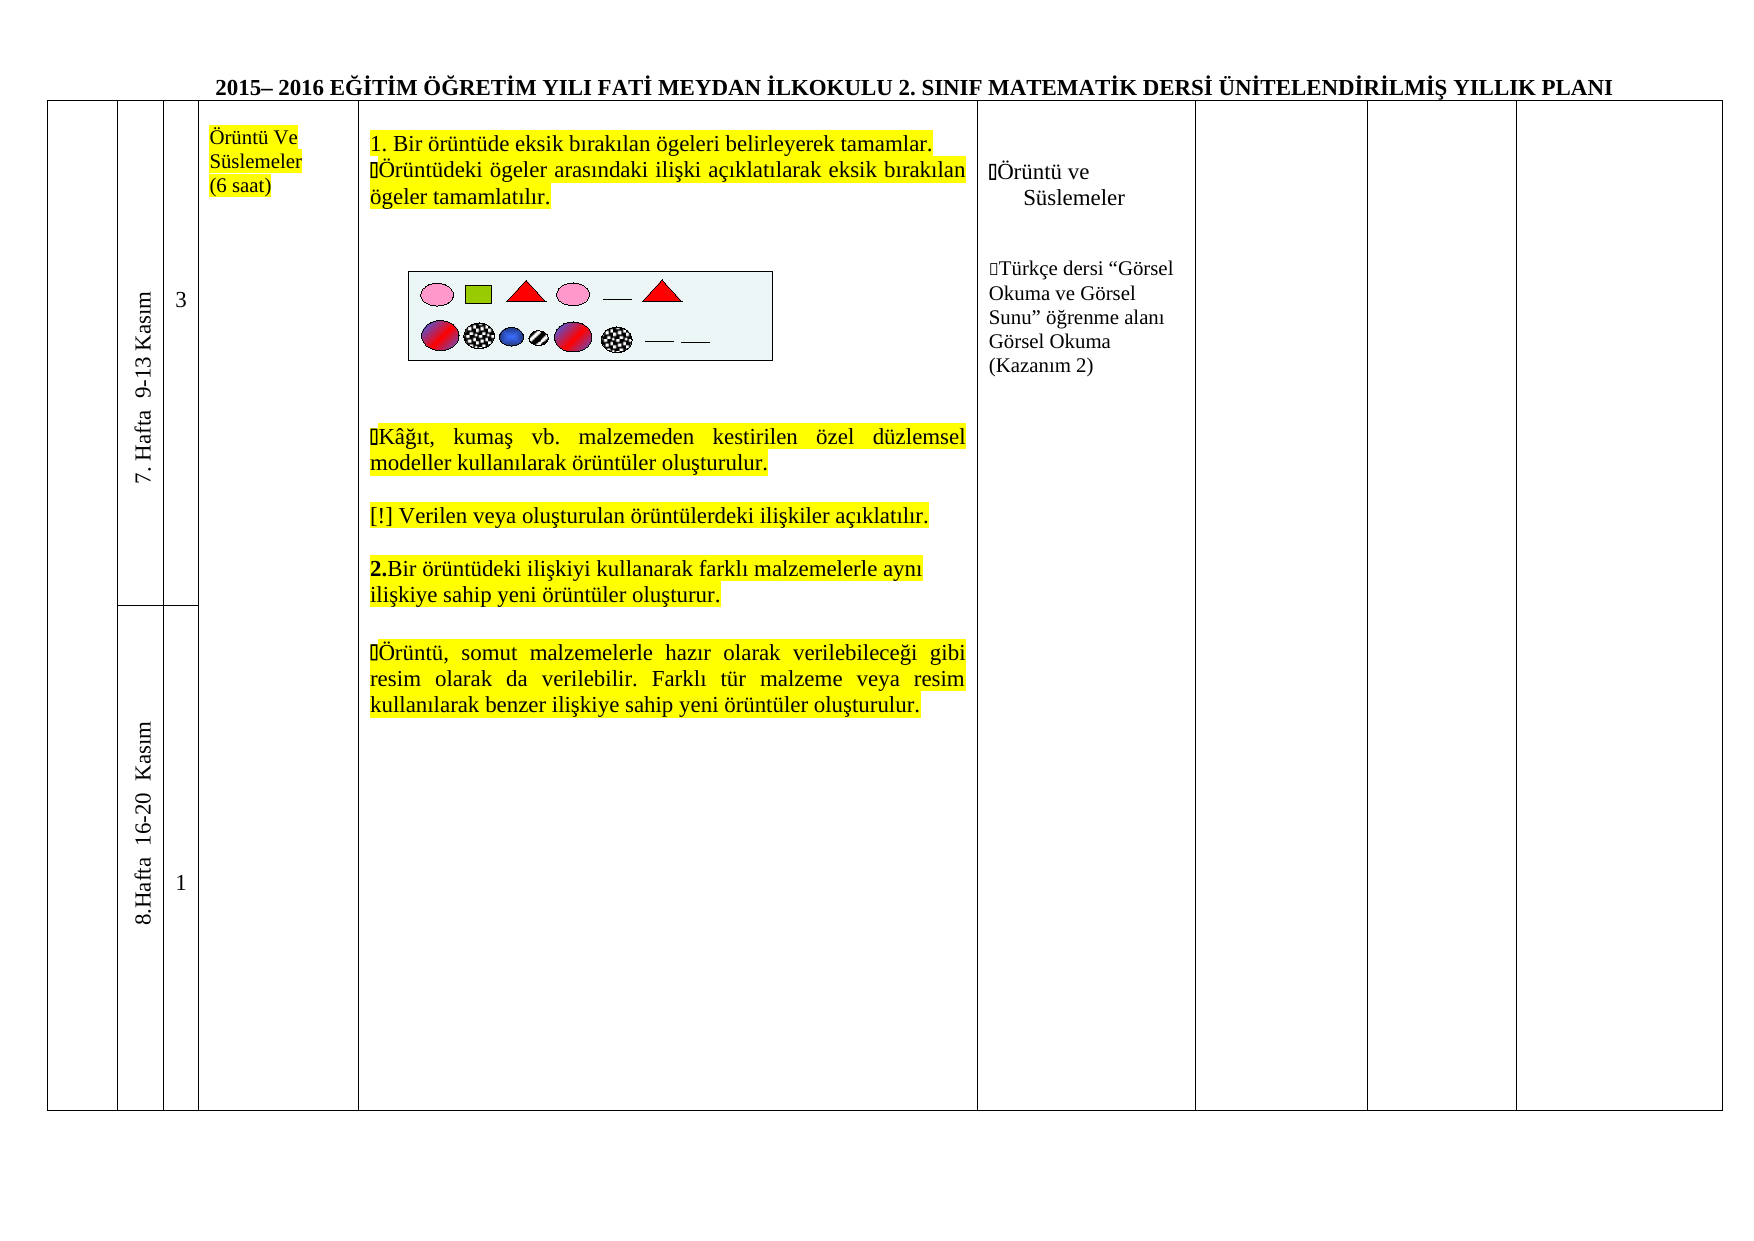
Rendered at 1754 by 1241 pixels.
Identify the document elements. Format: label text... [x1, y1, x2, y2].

table_cell 1 [164, 606, 198, 1109]
table_cell Örüntü Ve Süslemeler (6 saat) [199, 101, 358, 1109]
table_cell 1. Bir örüntüde eksik bırakılan ögeleri belirleyerek tamamlar. Örüntüdeki ögeler arasındaki ilişki açıklatılarak eksik bırakılan ögeler tamamlatılır. Kâğıt, kumaş vb. malzemeden kestirilen özel düzlemsel modeller kullanılarak örüntüler oluşturulur. [!] Verilen veya oluşturulan örüntülerdeki ilişkiler açıklatılır. 2.Bir örüntüdeki ilişkiyi kullanarak farklı malzemelerle aynı ilişkiye sahip yeni örüntüler oluşturur. Örüntü, somut malzemelerle hazır olarak verilebileceği gibi resim olarak da verilebilir. Farklı tür malzeme veya resim kullanılarak benzer ilişkiye sahip yeni örüntüler oluşturulur. [359, 101, 977, 1109]
table_cell 7. Hafta 9-13 Kasım [118, 101, 163, 605]
table_cell 3 [164, 101, 198, 605]
table_cell Örüntü ve Süslemeler Türkçe dersi “Görsel Okuma ve Görsel Sunu” öğrenme alanı Görsel Okuma (Kazanım 2) [978, 101, 1195, 1109]
table_cell 8.Hafta 16-20 Kasım [118, 606, 163, 1109]
